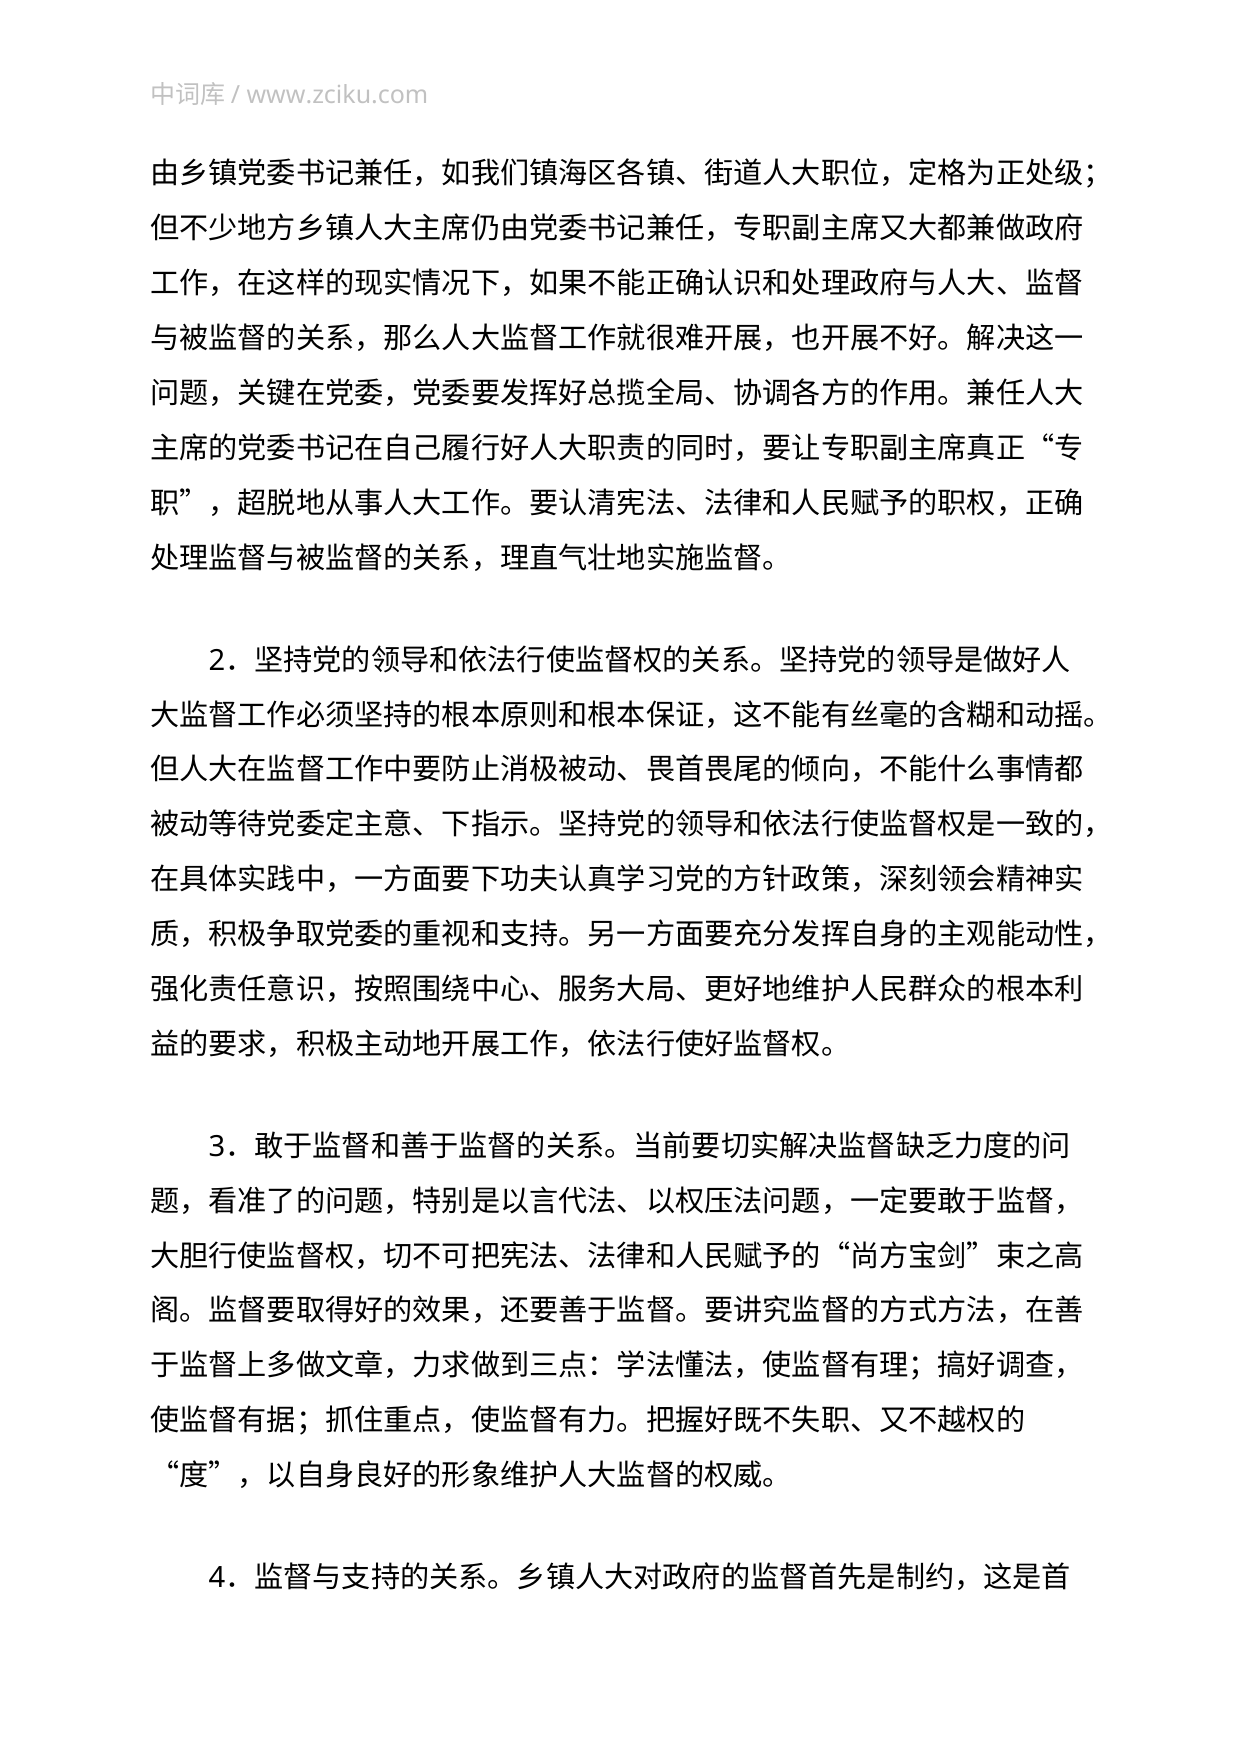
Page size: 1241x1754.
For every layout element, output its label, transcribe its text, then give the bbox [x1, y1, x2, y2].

text 2．坚持党的领导和依法行使监督权的关系。坚持党的领导是做好人大监督工作必须坚持的根本原则和根本保证，这不能有丝毫的含糊和动摇。但人大在监督工作中要防止消极被动、畏首畏尾的倾向，不能什么事情都被动等待党委定主意、下指示。坚持党的领导和依法行使监督权是一致的，在具体实践中，一方面要下功夫认真学习党的方针政策，深刻领会精神实质，积极争取党委的重视和支持。另一方面要充分发挥自身的主观能动性，强化责任意识，按照围绕中心、服务大局、更好地维护人民群众的根本利益的要求，积极主动地开展工作，依法行使好监督权。 [150, 636, 1090, 1063]
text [150, 1553, 1090, 1596]
text 3．敢于监督和善于监督的关系。当前要切实解决监督缺乏力度的问题，看准了的问题，特别是以言代法、以权压法问题，一定要敢于监督，大胆行使监督权，切不可把宪法、法律和人民赋予的“尚方宝剑”束之高阁。监督要取得好的效果，还要善于监督。要讲究监督的方式方法，在善于监督上多做文章，力求做到三点：学法懂法，使监督有理；搞好调查，使监督有据；抓住重点，使监督有力。把握好既不失职、又不越权的“度”，以自身良好的形象维护人大监督的权威。 [150, 1122, 1090, 1494]
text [150, 150, 1090, 577]
